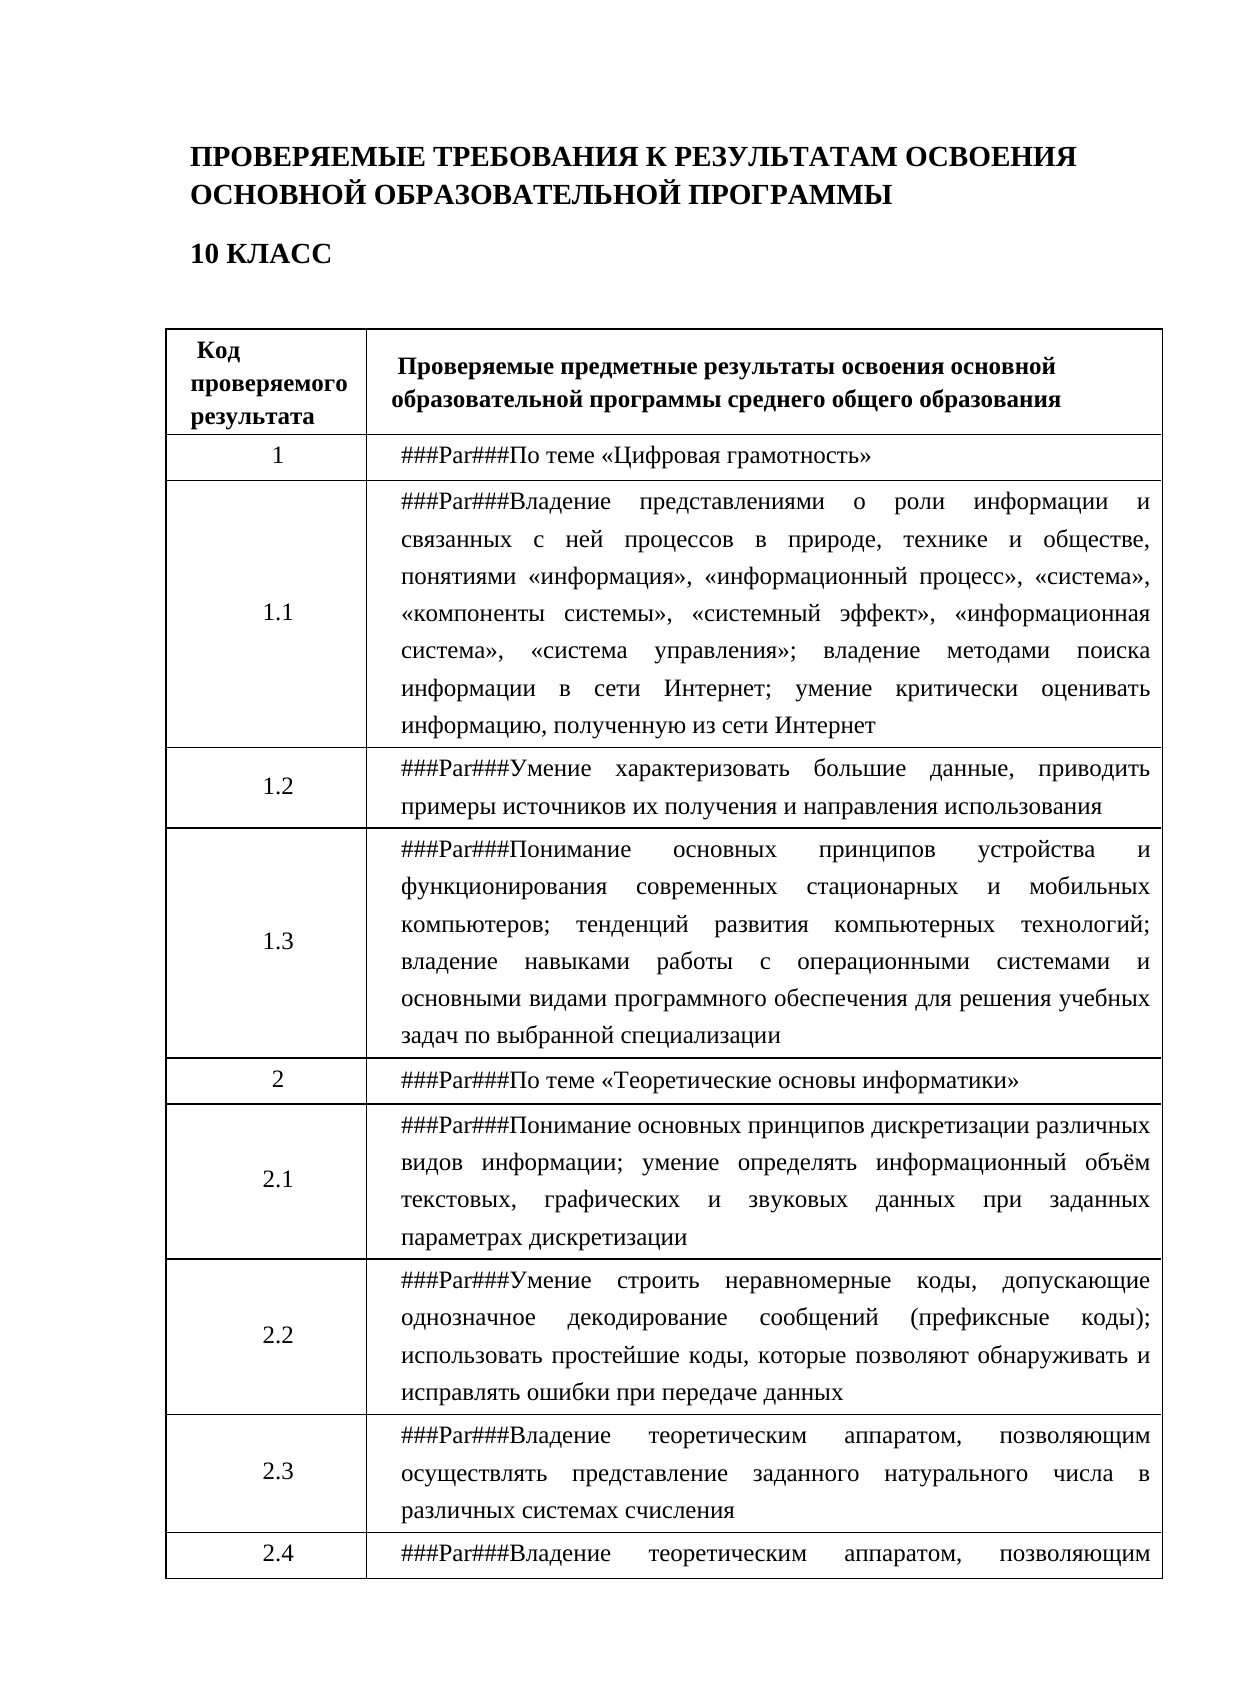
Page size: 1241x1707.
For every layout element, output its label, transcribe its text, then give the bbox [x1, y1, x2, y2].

text 10 КЛАСС [190, 237, 1152, 270]
table_cell 1.2 [167, 748, 366, 827]
table_cell 1 [167, 435, 366, 479]
table_cell ###Par###По теме «Теоретические основы информатики» [367, 1057, 1162, 1103]
table_cell 2.1 [167, 1105, 366, 1258]
table_cell 2 [167, 1059, 366, 1103]
table_cell ###Par###Умение характеризовать большие данные, приводить примеры источников их получения и направления использования [367, 747, 1162, 827]
table_cell ###Par###По теме «Цифровая грамотность» [367, 434, 1162, 479]
table_cell ###Par###Понимание основных принципов устройства и функционирования современных стационарных и мобильных компьютеров; тенденций развития компьютерных технологий; владение навыками работы с операционными системами и основными видами программного обеспечения для решения учебных задач по выбранной специализации [367, 827, 1162, 1057]
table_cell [367, 1531, 1162, 1577]
table_cell ###Par###Владение теоретическим аппаратом, позволяющим осуществлять представление заданного натурального числа в различных системах счисления [367, 1414, 1162, 1531]
table_cell 2.2 [167, 1260, 366, 1413]
table_cell 1.3 [167, 829, 366, 1057]
table_cell ###Par###Владение представлениями о роли информации и связанных с ней процессов в природе, технике и обществе, понятиями «информация», «информационный процесс», «система», «компоненты системы», «системный эффект», «информационная система», «система управления»; владение методами поиска информации в сети Интернет; умение критически оценивать информацию, полученную из сети Интернет [367, 480, 1162, 747]
table_cell 2.3 [167, 1415, 366, 1531]
table_header Проверяемые предметные результаты освоения основной образовательной программы среднего общего образования [367, 330, 1162, 433]
table_cell 1.1 [167, 481, 366, 747]
table_cell ###Par###Понимание основных принципов дискретизации различных видов информации; умение определять информационный объём текстовых, графических и звуковых данных при заданных параметрах дискретизации [367, 1103, 1162, 1258]
text ПРОВЕРЯЕМЫЕ ТРЕБОВАНИЯ К РЕЗУЛЬТАТАМ ОСВОЕНИЯ ОСНОВНОЙ ОБРАЗОВАТЕЛЬНОЙ ПРОГРАММЫ [190, 139, 1152, 211]
table_cell 2.4 [167, 1533, 366, 1577]
table_cell ###Par###Умение строить неравномерные коды, допускающие однозначное декодирование сообщений (префиксные коды); использовать простейшие коды, которые позволяют обнаруживать и исправлять ошибки при передаче данных [367, 1258, 1162, 1413]
table_header Код проверяемого результата [167, 330, 366, 433]
